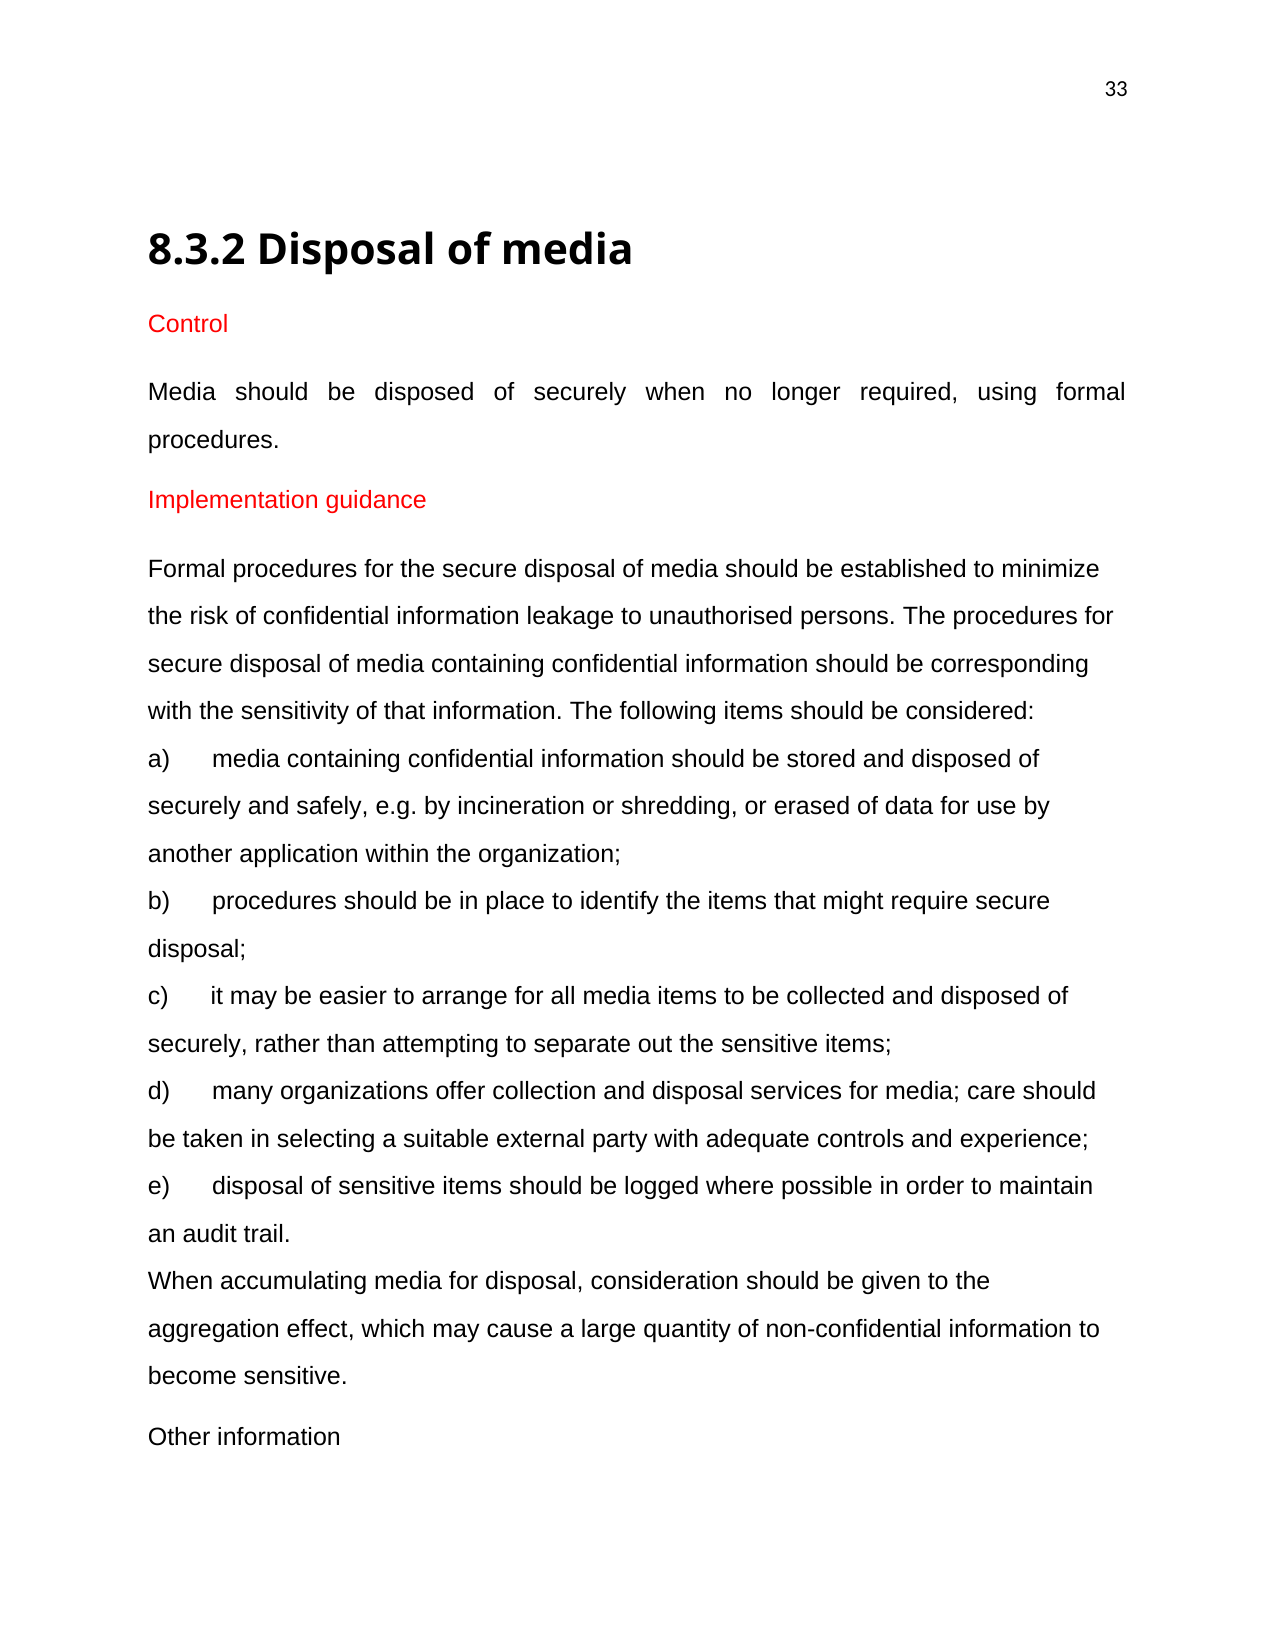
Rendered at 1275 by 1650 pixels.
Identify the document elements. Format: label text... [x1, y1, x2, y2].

list c) it may be easier to arrange for all media items to be collected and disposed of securely, rather than attempting to separate out the sensitive items; [148, 962, 1127, 1057]
text Formal procedures for the secure disposal of media should be established to minimize the risk of confidential information leakage to unauthorised persons. The procedures for secure disposal of media containing confidential information should be corresponding with the sensitivity of that information. The following items should be considered: [148, 535, 1127, 725]
text Control [148, 290, 1127, 338]
list b) procedures should be in place to identify the items that might require secure disposal; [148, 867, 1127, 962]
text When accumulating media for disposal, consideration should be given to the aggregation effect, which may cause a large quantity of non-confidential information to become sensitive. [148, 1247, 1127, 1390]
text Implementation guidance [148, 466, 1127, 514]
list e) disposal of sensitive items should be logged where possible in order to maintain an audit trail. [148, 1152, 1127, 1247]
subtitle 8.3.2 Disposal of media [148, 219, 1127, 277]
text Other information [148, 1403, 1127, 1450]
list a) media containing confidential information should be stored and disposed of securely and safely, e.g. by incineration or shredding, or erased of data for use by another application within the organization; [148, 725, 1127, 867]
list d) many organizations offer collection and disposal services for media; care should be taken in selecting a suitable external party with adequate controls and experience; [148, 1057, 1127, 1152]
text Media should be disposed of securely when no longer required, using formal procedures. [148, 358, 1127, 453]
